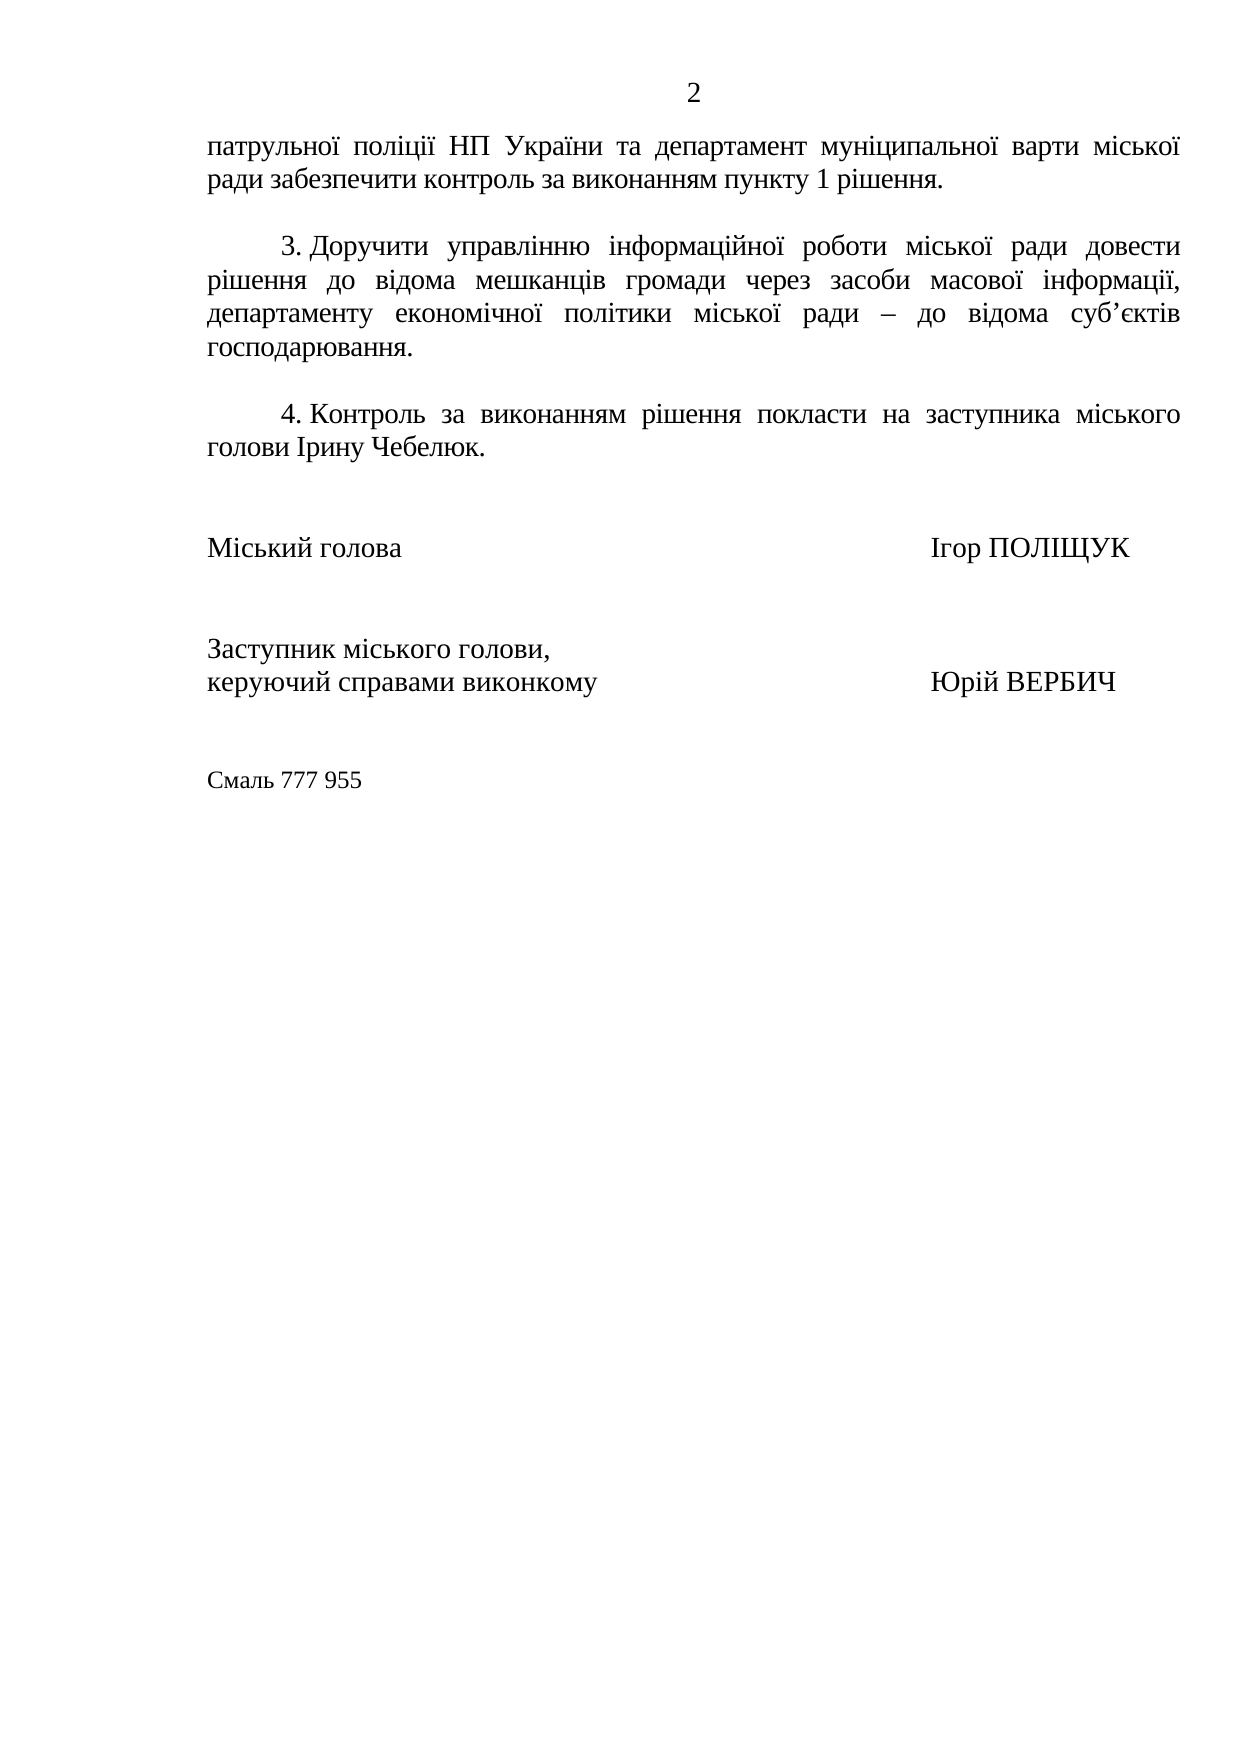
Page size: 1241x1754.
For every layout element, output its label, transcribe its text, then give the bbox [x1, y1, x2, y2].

text 3. Доручити управлінню інформаційної роботи міської ради довести рішення до відома мешканців громади через засоби масової інформації, департаменту економічної політики міської ради – до відома суб’єктів господарювання. [207, 228, 1181, 362]
text Смаль 777 955 [207, 765, 1181, 794]
text 4. Контроль за виконанням рішення покласти на заступника міського голови Ірину Чебелюк. [207, 396, 1181, 463]
text Міський голова Ігор ПОЛІЩУК [207, 530, 1181, 564]
text керуючий справами виконкому Юрій ВЕРБИЧ [207, 664, 1181, 698]
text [207, 128, 1181, 195]
text Заступник міського голови, [207, 631, 1181, 664]
